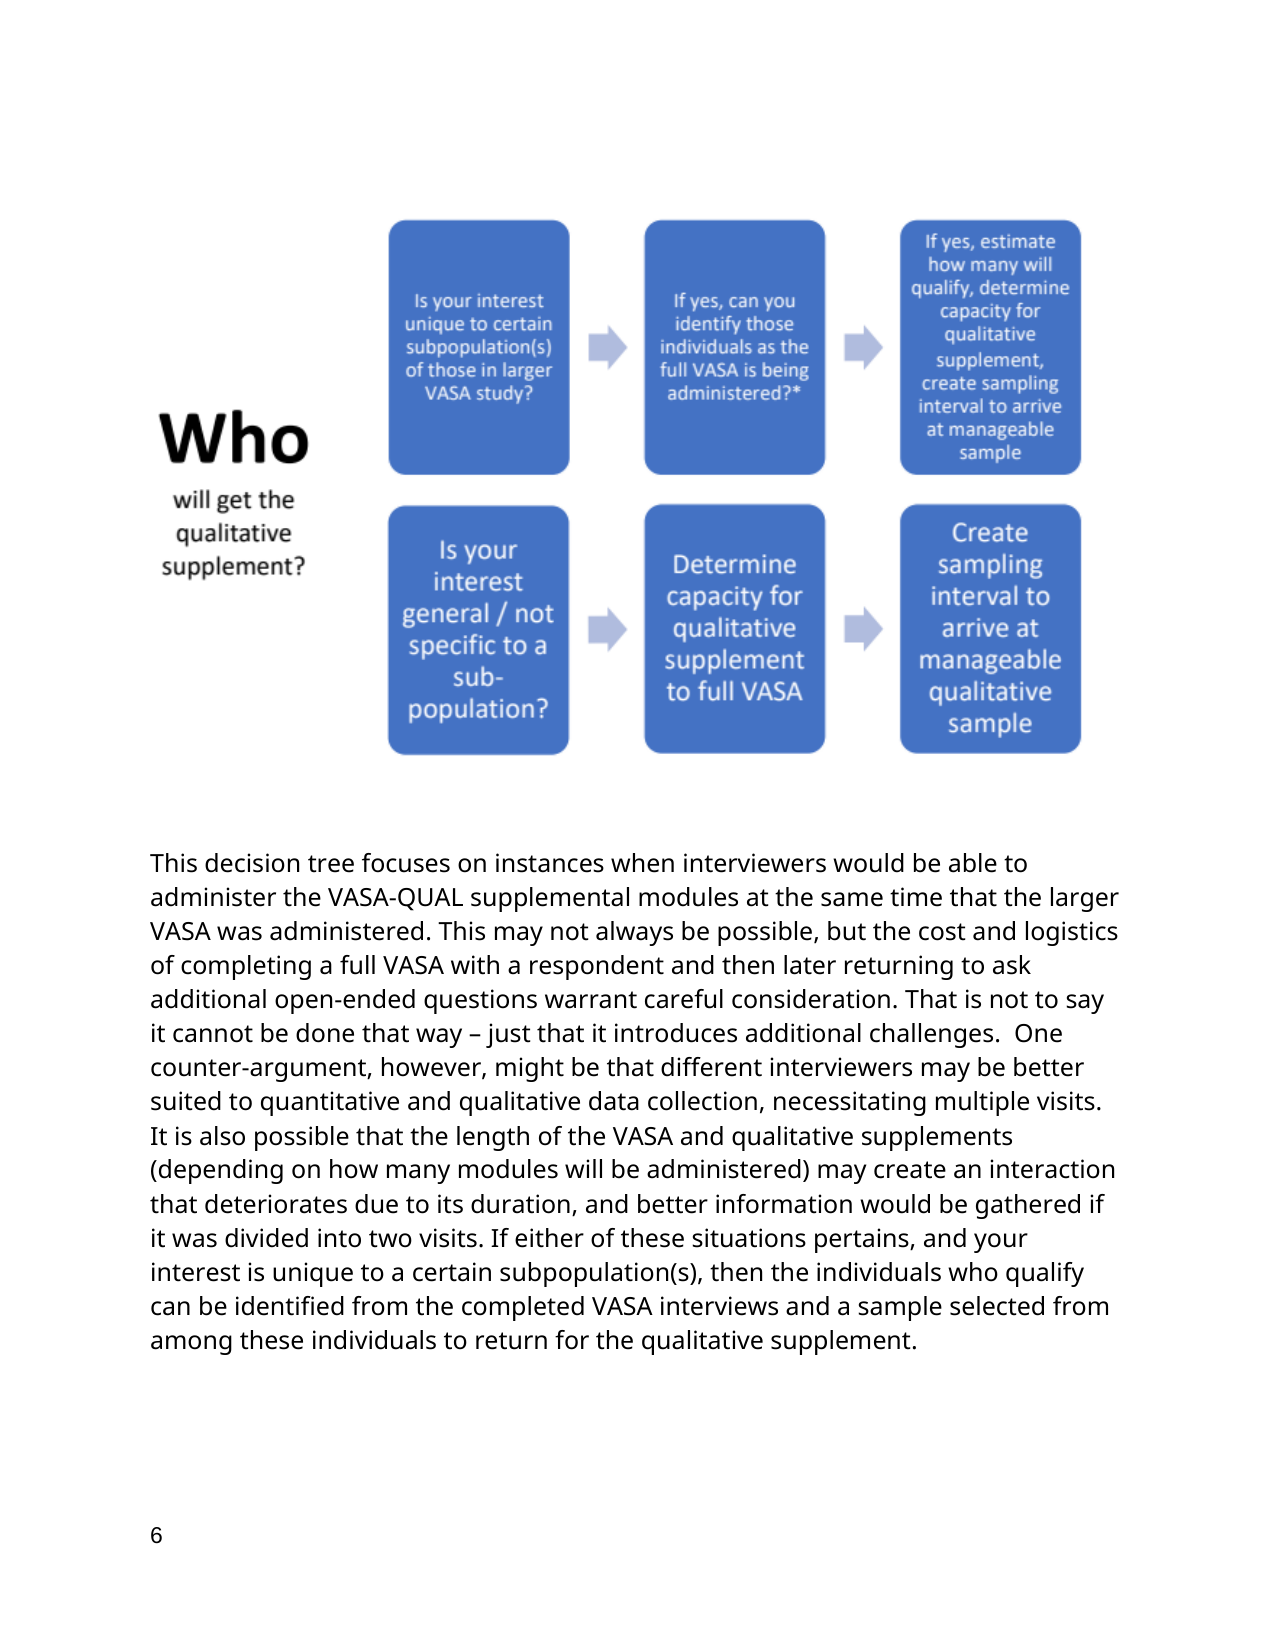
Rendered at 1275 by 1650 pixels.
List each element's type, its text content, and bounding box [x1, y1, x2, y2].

text This decision tree focuses on instances when interviewers would be able to administer the VASA-QUAL supplemental modules at the same time that the larger VASA was administered. This may not always be possible, but the cost and logistics of completing a full VASA with a respondent and then later returning to ask additional open-ended questions warrant careful consideration. That is not to say it cannot be done that way – just that it introduces additional challenges. One counter-argument, however, might be that different interviewers may be better suited to quantitative and qualitative data collection, necessitating multiple visits. It is also possible that the length of the VASA and qualitative supplements (depending on how many modules will be administered) may create an interaction that deteriorates due to its duration, and better information would be gathered if it was divided into two visits. If either of these situations pertains, and your interest is unique to a certain subpopulation(s), then the individuals who qualify can be identified from the completed VASA interviews and a sample selected from among these individuals to return for the qualitative supplement. [150, 846, 1125, 1357]
